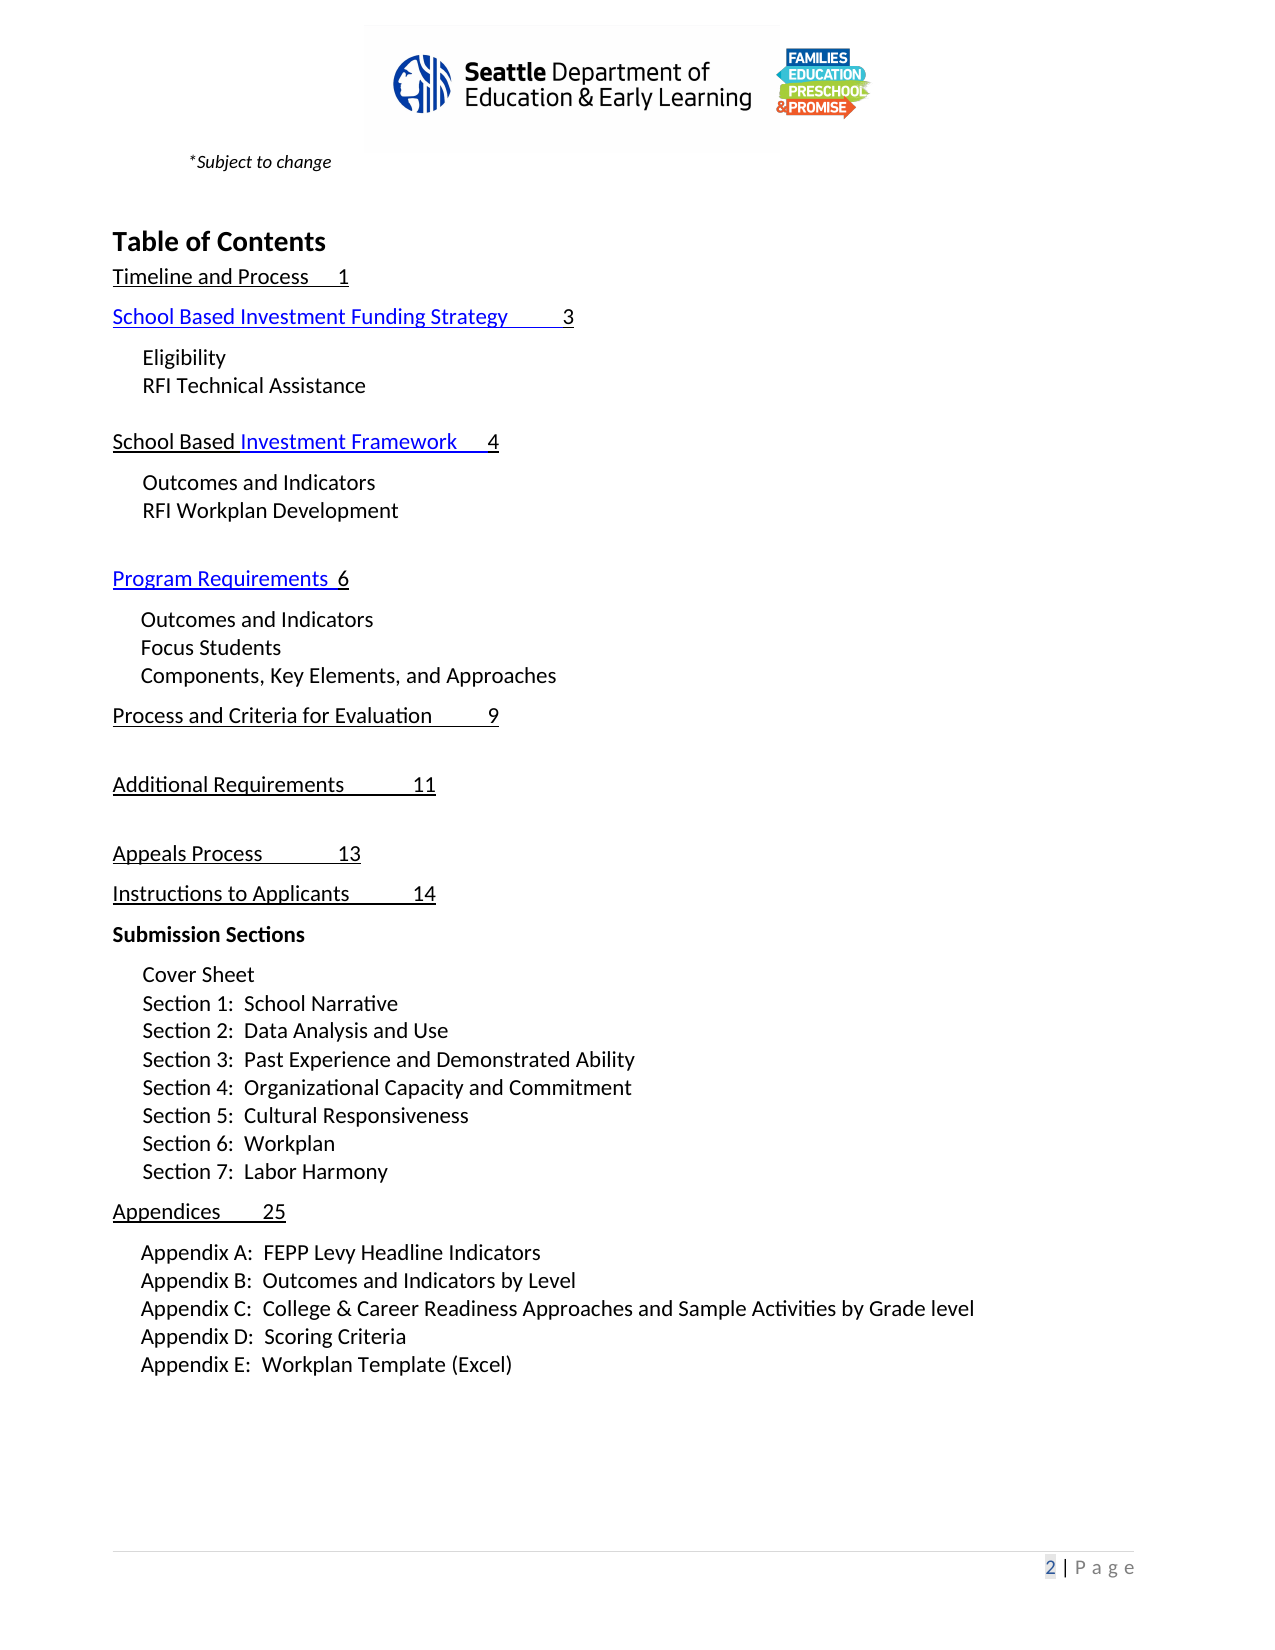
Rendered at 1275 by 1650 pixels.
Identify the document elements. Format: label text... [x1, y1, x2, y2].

picture [364, 22, 883, 150]
text *Subject to change [112, 150, 1181, 173]
